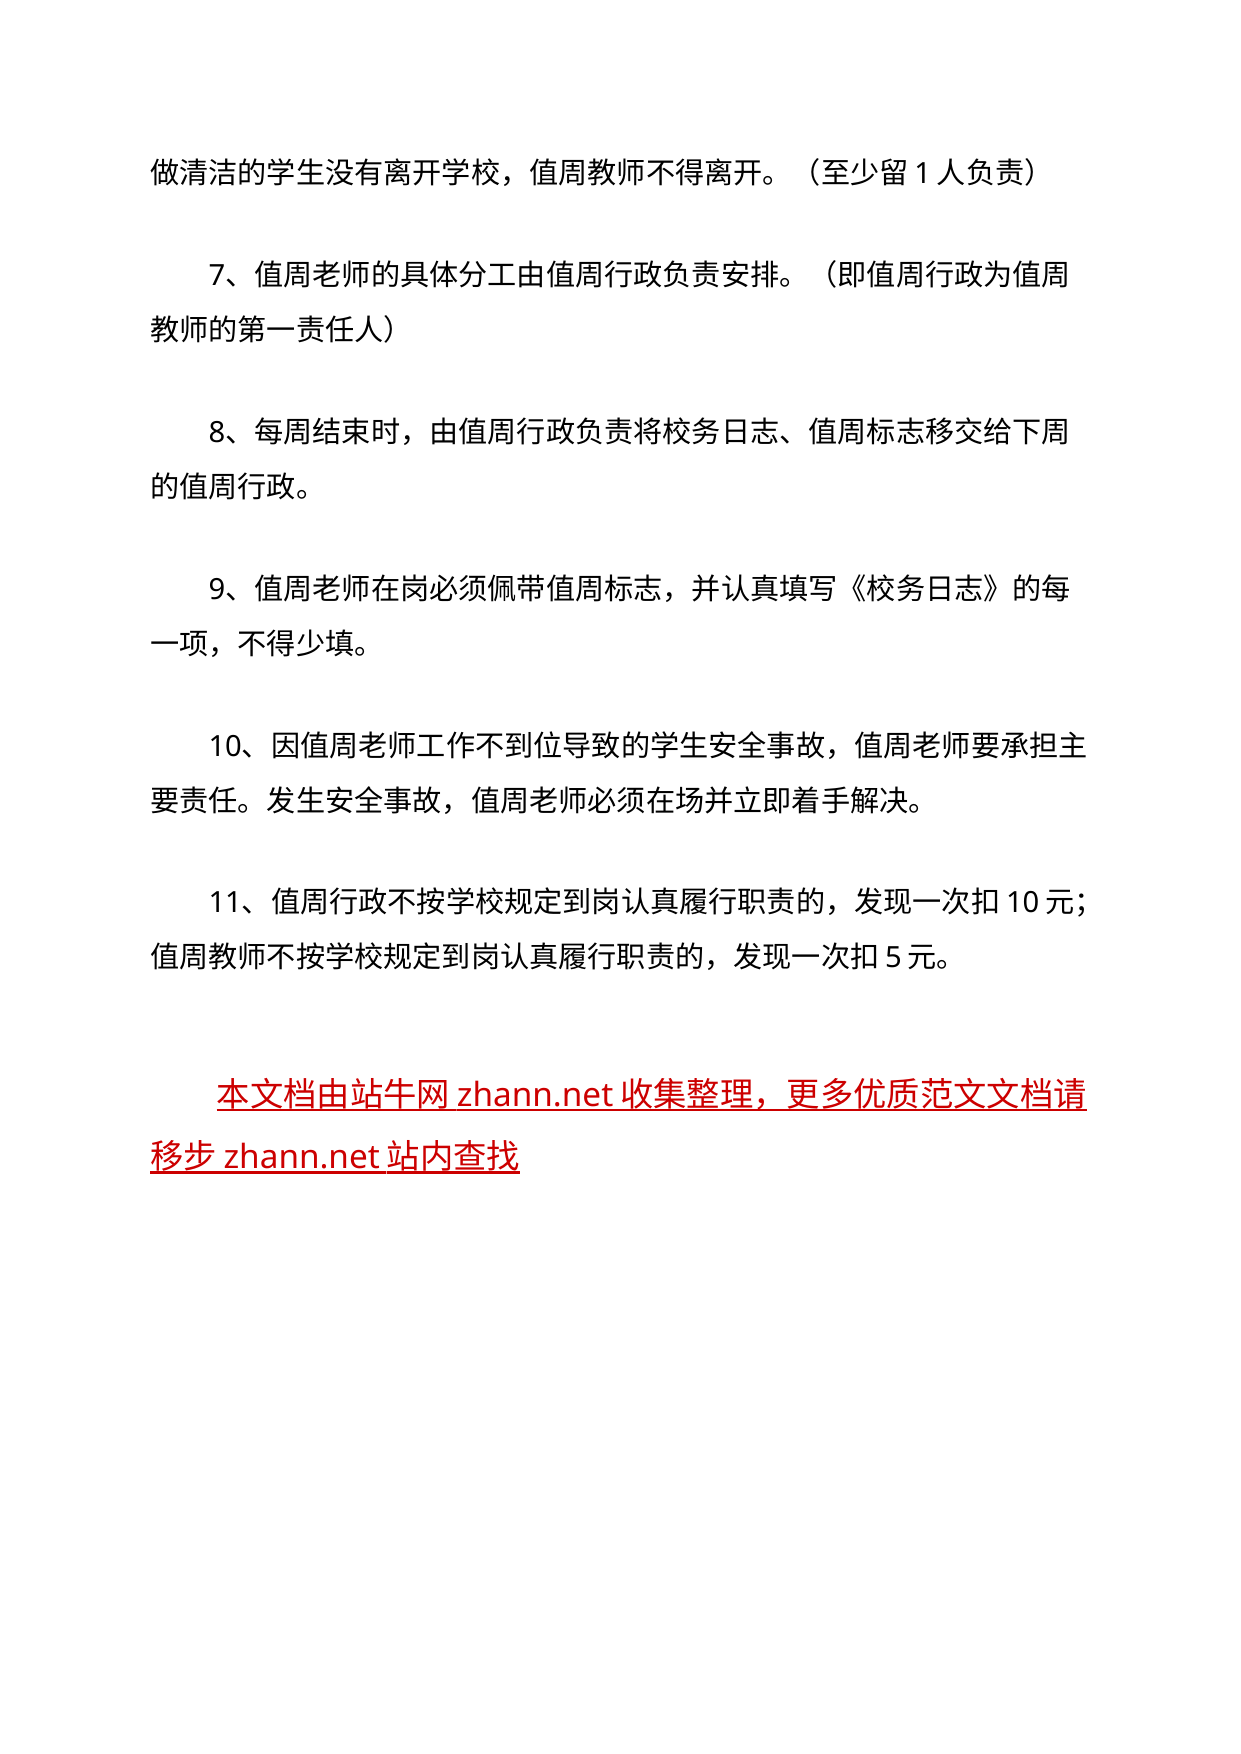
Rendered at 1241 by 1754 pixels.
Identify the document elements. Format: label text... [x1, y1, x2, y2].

text 10、因值周老师工作不到位导致的学生安全事故，值周老师要承担主要责任。发生安全事故，值周老师必须在场并立即着手解决。 [150, 722, 1090, 819]
text 11、值周行政不按学校规定到岗认真履行职责的，发现一次扣10元；值周教师不按学校规定到岗认真履行职责的，发现一次扣5元。 [150, 879, 1090, 976]
text 9、值周老师在岗必须佩带值周标志，并认真填写《校务日志》的每一项，不得少填。 [150, 566, 1090, 663]
text 本文档由站牛网zhann.net收集整理，更多优质范文文档请移步zhann.net站内查找 [150, 1067, 1090, 1178]
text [150, 150, 1090, 192]
text 8、每周结束时，由值周行政负责将校务日志、值周标志移交给下周的值周行政。 [150, 409, 1090, 506]
text 7、值周老师的具体分工由值周行政负责安排。（即值周行政为值周教师的第一责任人） [150, 252, 1090, 349]
